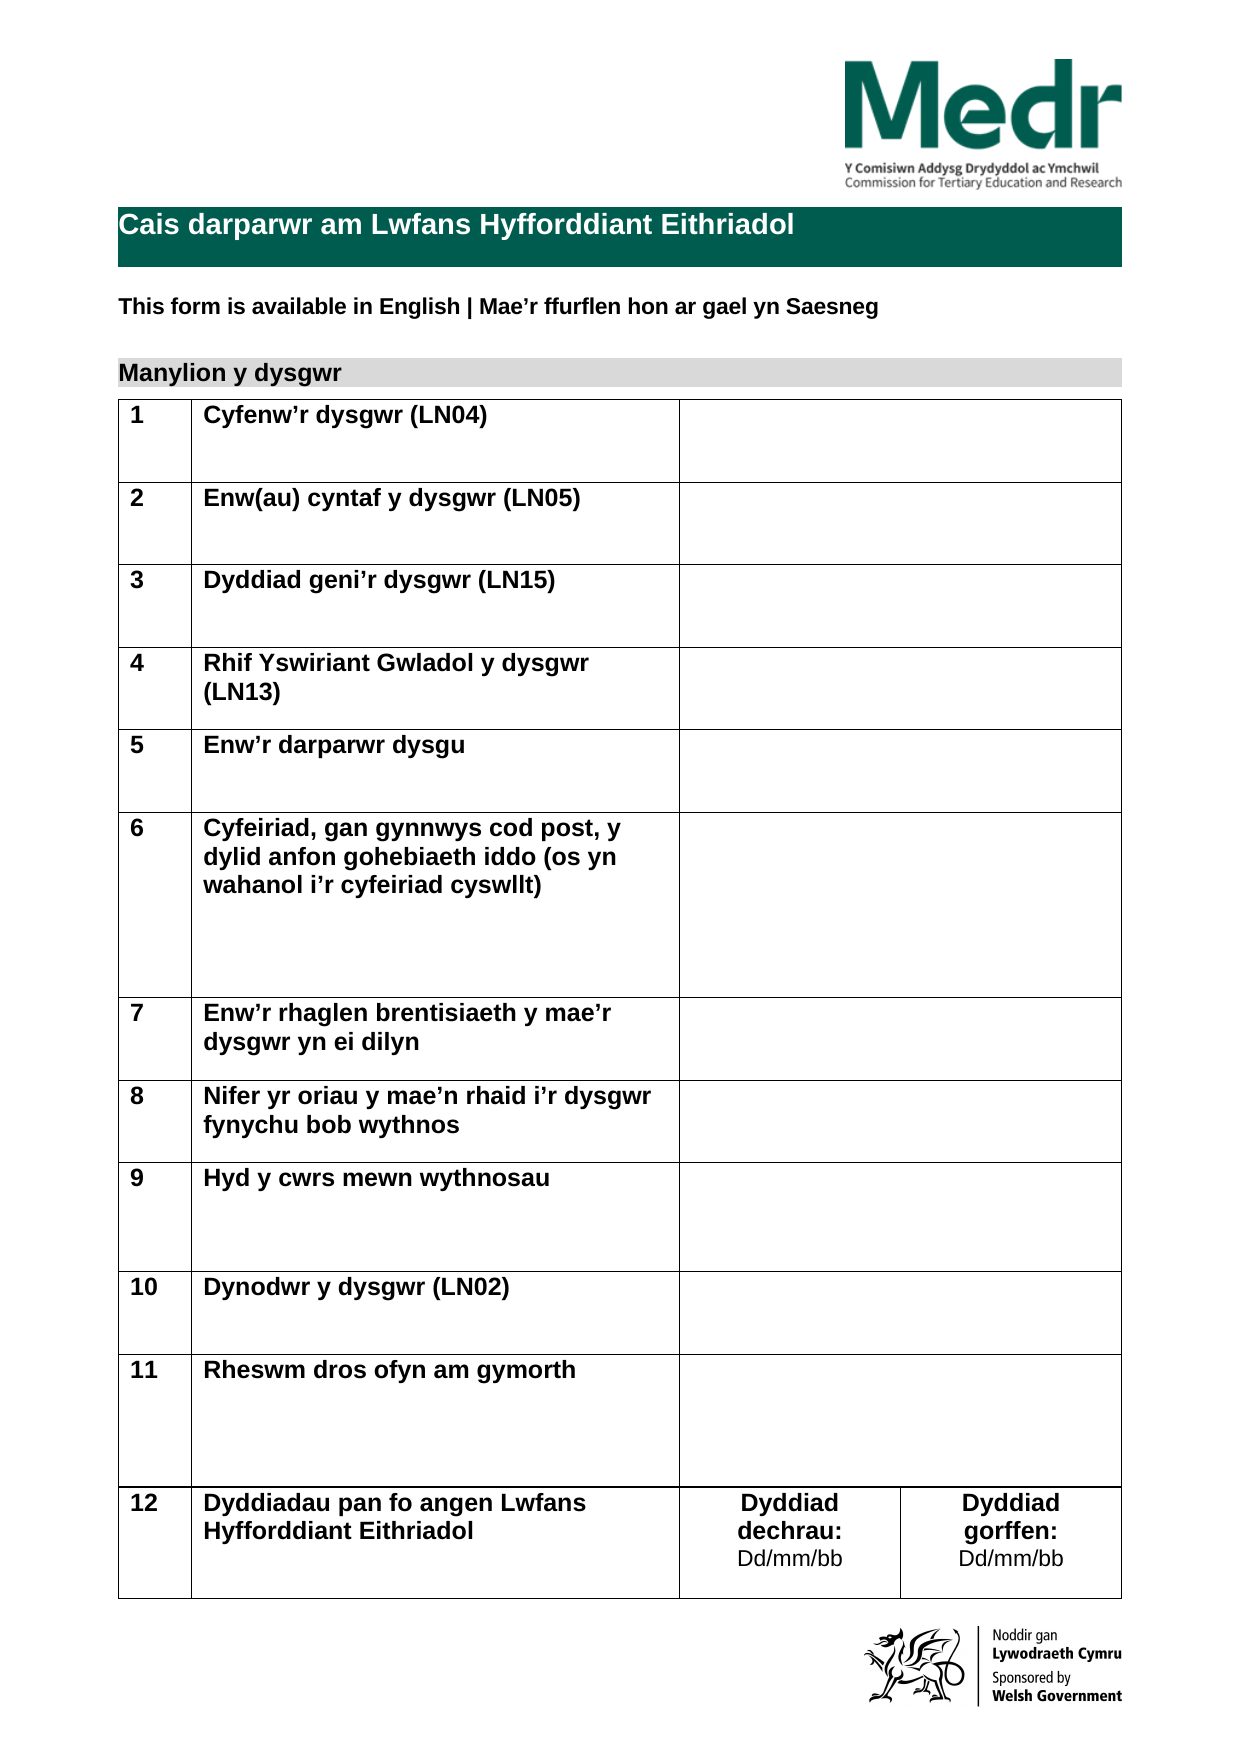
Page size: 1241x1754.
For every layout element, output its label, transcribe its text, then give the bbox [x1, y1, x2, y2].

table_cell [680, 1272, 1121, 1354]
table_cell Enw’r darparwr dysgu [192, 730, 679, 812]
table_cell 6 [119, 813, 191, 997]
text Manylion y dysgwr [118, 358, 1122, 387]
picture [845, 59, 1123, 191]
table_cell [680, 730, 1121, 812]
table_cell Cyfeiriad, gan gynnwys cod post, y dylid anfon gohebiaeth iddo (os yn wahanol i’r cyfeiriad cyswllt) [192, 813, 679, 997]
table_cell Dyddiad geni’r dysgwr (LN15) [192, 565, 679, 647]
table_cell [680, 483, 1121, 564]
table_cell 5 [119, 730, 191, 812]
table_cell Dyddiad dechrau: Dd/mm/bb [680, 1488, 900, 1598]
table_cell Enw(au) cyntaf y dysgwr (LN05) [192, 483, 679, 564]
table_header [680, 400, 1121, 482]
text This form is available in English | Mae’r ffurflen hon ar gael yn Saesneg [118, 293, 1122, 319]
table_cell Rheswm dros ofyn am gymorth [192, 1355, 679, 1486]
table_cell 4 [119, 648, 191, 729]
table_cell Hyd y cwrs mewn wythnosau [192, 1163, 679, 1271]
table_cell 2 [119, 483, 191, 564]
table_header Cyfenw’r dysgwr (LN04) [192, 400, 679, 482]
text Cais darparwr am Lwfans Hyfforddiant Eithriadol [118, 207, 1122, 267]
table_cell 8 [119, 1081, 191, 1162]
table_cell [680, 813, 1121, 997]
table_cell Dyddiad gorffen: Dd/mm/bb [901, 1488, 1121, 1598]
table_cell [680, 1163, 1121, 1271]
table_cell [680, 565, 1121, 647]
table_cell [680, 648, 1121, 729]
table_cell [680, 1081, 1121, 1162]
table_cell [680, 998, 1121, 1080]
table_cell Enw’r rhaglen brentisiaeth y mae’r dysgwr yn ei dilyn [192, 998, 679, 1080]
table_cell 12 [119, 1488, 191, 1598]
table_cell 10 [119, 1272, 191, 1354]
table_cell 3 [119, 565, 191, 647]
table_header 1 [119, 400, 191, 482]
table_cell Rhif Yswiriant Gwladol y dysgwr (LN13) [192, 648, 679, 729]
table_cell 7 [119, 998, 191, 1080]
table_cell 9 [119, 1163, 191, 1271]
picture [863, 1626, 1123, 1707]
table_cell Dyddiadau pan fo angen Lwfans Hyfforddiant Eithriadol [192, 1488, 679, 1598]
table_cell Nifer yr oriau y mae’n rhaid i’r dysgwr fynychu bob wythnos [192, 1081, 679, 1162]
table_cell 11 [119, 1355, 191, 1486]
table_cell [680, 1355, 1121, 1486]
table_cell Dynodwr y dysgwr (LN02) [192, 1272, 679, 1354]
